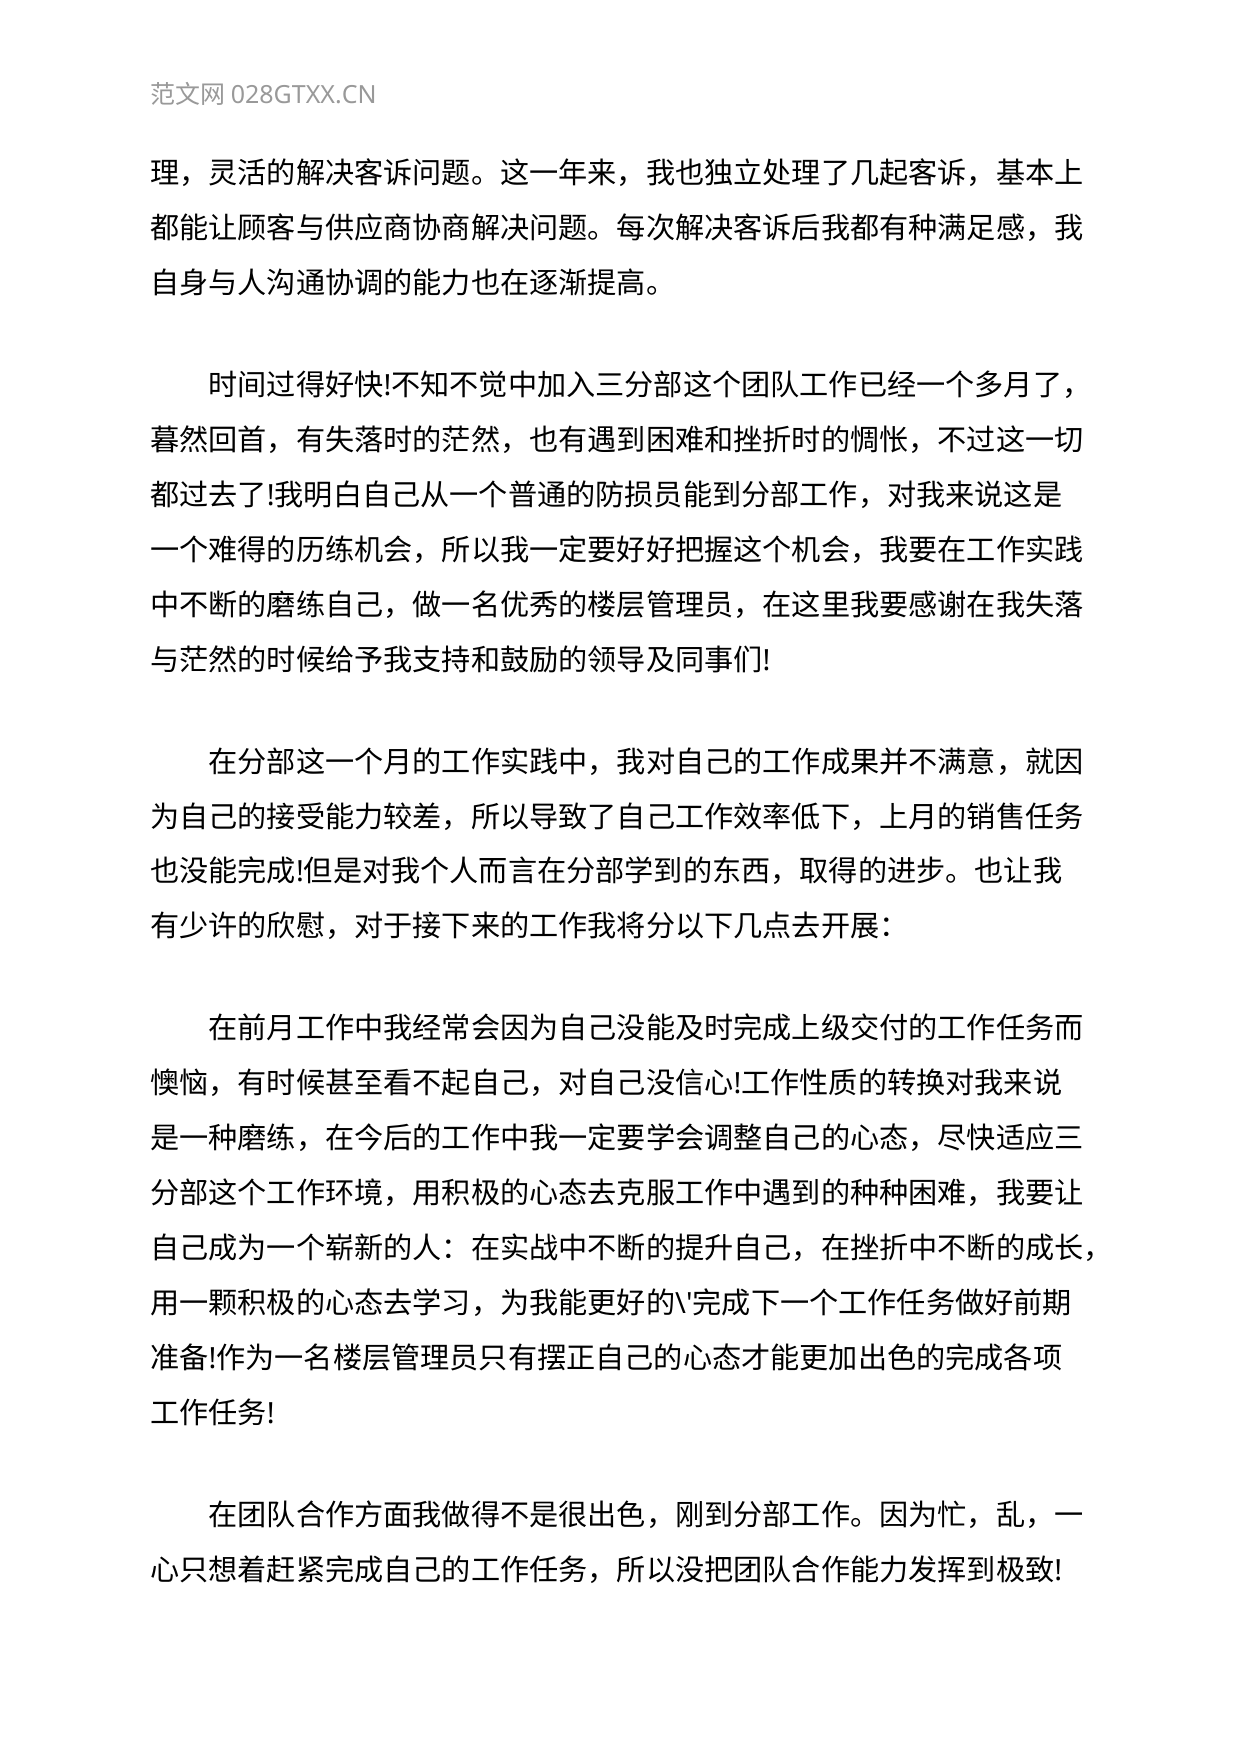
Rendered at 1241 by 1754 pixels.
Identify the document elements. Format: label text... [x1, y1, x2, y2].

text 在前月工作中我经常会因为自己没能及时完成上级交付的工作任务而懊恼，有时候甚至看不起自己，对自己没信心!工作性质的转换对我来说是一种磨练，在今后的工作中我一定要学会调整自己的心态，尽快适应三分部这个工作环境，用积极的心态去克服工作中遇到的种种困难，我要让自己成为一个崭新的人：在实战中不断的提升自己，在挫折中不断的成长，用一颗积极的心态去学习，为我能更好的\'完成下一个工作任务做好前期准备!作为一名楼层管理员只有摆正自己的心态才能更加出色的完成各项工作任务! [150, 1005, 1090, 1432]
text 在分部这一个月的工作实践中，我对自己的工作成果并不满意，就因为自己的接受能力较差，所以导致了自己工作效率低下，上月的销售任务也没能完成!但是对我个人而言在分部学到的东西，取得的进步。也让我有少许的欣慰，对于接下来的工作我将分以下几点去开展： [150, 738, 1090, 945]
text 时间过得好快!不知不觉中加入三分部这个团队工作已经一个多月了，暮然回首，有失落时的茫然，也有遇到困难和挫折时的惆怅，不过这一切都过去了!我明白自己从一个普通的防损员能到分部工作，对我来说这是一个难得的历练机会，所以我一定要好好把握这个机会，我要在工作实践中不断的磨练自己，做一名优秀的楼层管理员，在这里我要感谢在我失落与茫然的时候给予我支持和鼓励的领导及同事们! [150, 362, 1090, 679]
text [150, 150, 1090, 302]
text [150, 1491, 1090, 1589]
